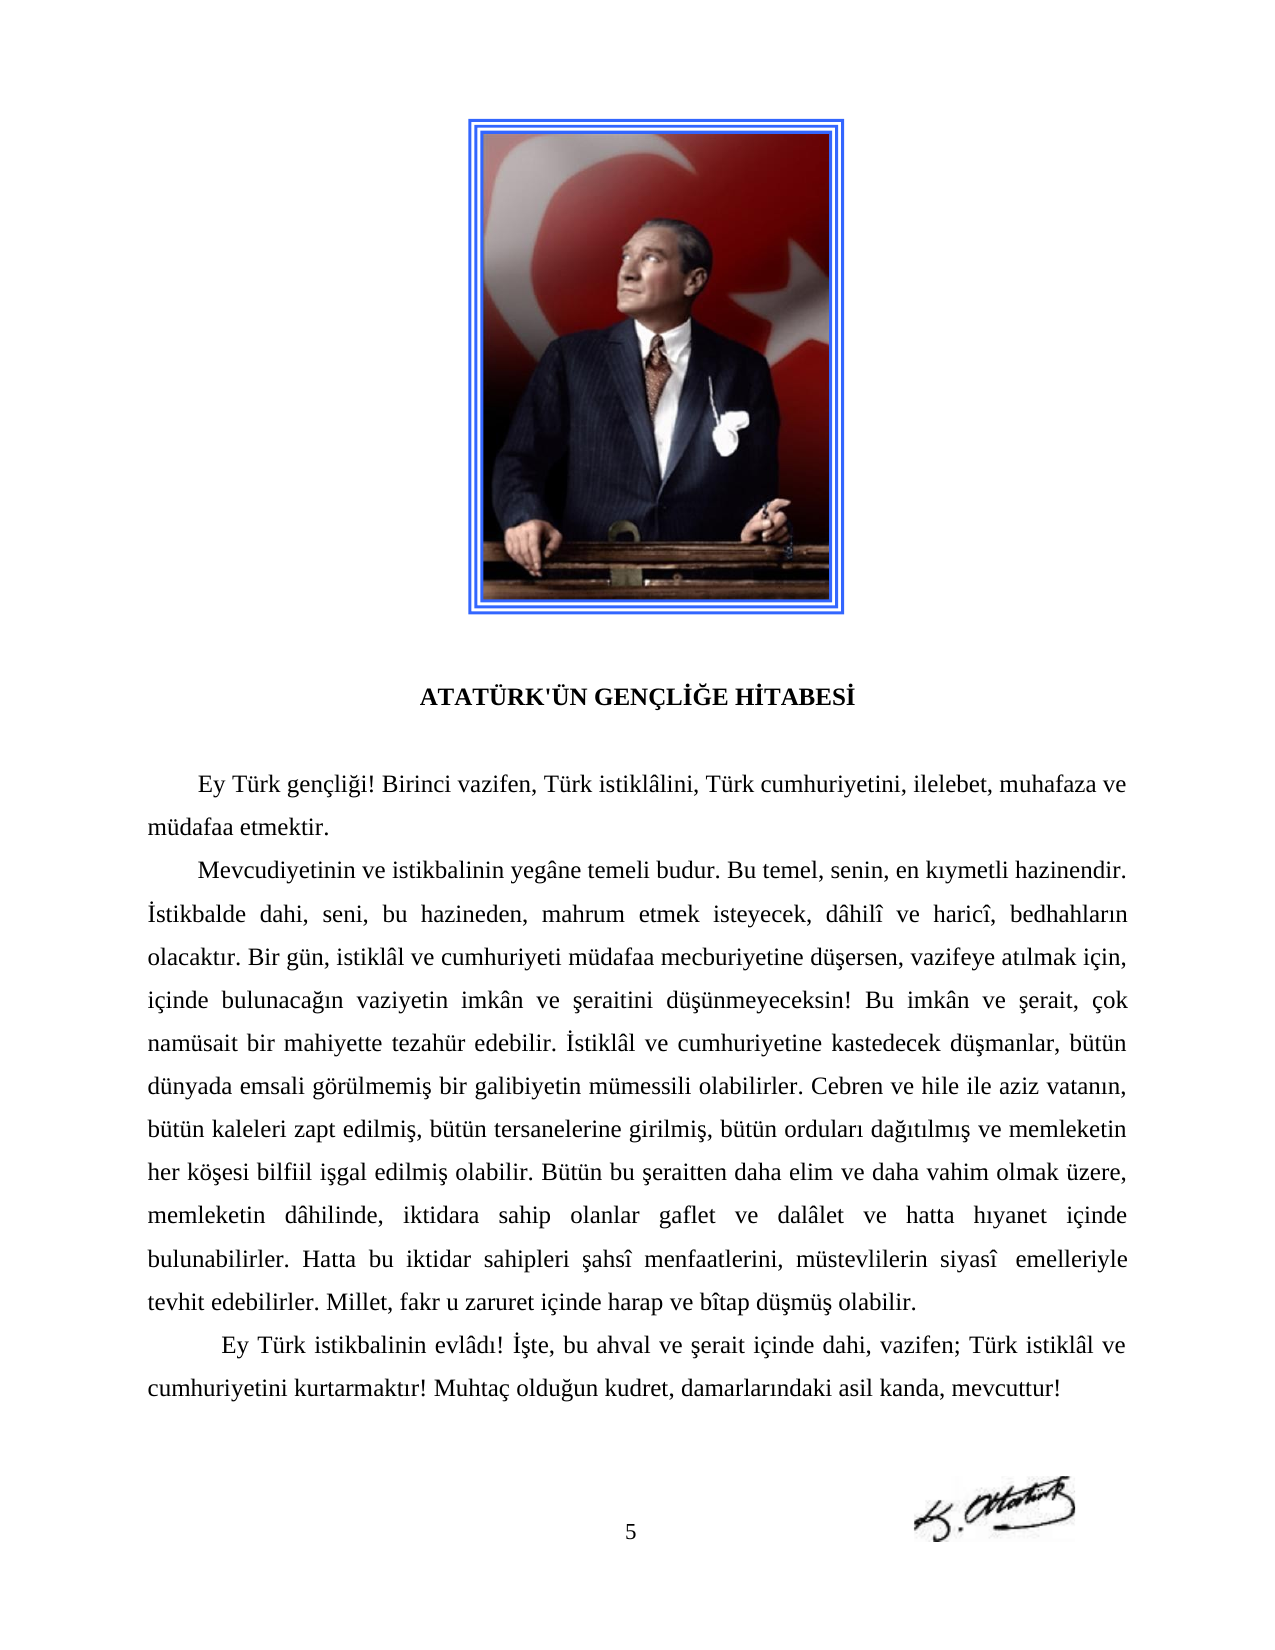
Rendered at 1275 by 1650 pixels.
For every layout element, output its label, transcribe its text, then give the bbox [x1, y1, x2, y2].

picture [484, 134, 829, 599]
picture [913, 1476, 1076, 1542]
text Mevcudiyetinin ve istikbalinin yegâne temeli budur. Bu temel, senin, en kıymetli hazinendir. İstikbalde dahi, seni, bu hazineden, mahrum etmek isteyecek, dâhilî ve haricî, bedhahların olacaktır. Bir gün, istiklâl ve cumhuriyeti müdafaa mecburiyetine düşersen, vazifeye atılmak için, içinde bulunacağın vaziyetin imkân ve şeraitini düşünmeyeceksin! Bu imkân ve şerait, çok namüsait bir mahiyette tezahür edebilir. İstiklâl ve cumhuriyetine kastedecek düşmanlar, bütün dünyada emsali görülmemiş bir galibiyetin mümessili olabilirler. Cebren ve hile ile aziz vatanın, bütün kaleleri zapt edilmiş, bütün tersanelerine girilmiş, bütün orduları dağıtılmış ve memleketin her köşesi bilfiil işgal edilmiş olabilir. Bütün bu şeraitten daha elim ve daha vahim olmak üzere, memleketin dâhilinde, iktidara sahip olanlar gaflet ve dalâlet ve hatta hıyanet içinde bulunabilirler. Hatta bu iktidar sahipleri şahsî menfaatlerini, müstevlilerin siyasî emelleriyle tevhit edebilirler. Millet, fakr u zaruret içinde harap ve bîtap düşmüş olabilir. [147, 856, 1128, 1316]
subtitle ATATÜRK'ÜN GENÇLİĞE HİTABESİ [159, 682, 1116, 711]
text Ey Türk gençliği! Birinci vazifen, Türk istiklâlini, Türk cumhuriyetini, ilelebet, muhafaza ve müdafaa etmektir. [147, 769, 1127, 841]
text Ey Türk istikbalinin evlâdı! İşte, bu ahval ve şerait içinde dahi, vazifen; Türk istiklâl ve cumhuriyetini kurtarmaktır! Muhtaç olduğun kudret, damarlarındaki asil kanda, mevcuttur! [147, 1330, 1127, 1402]
